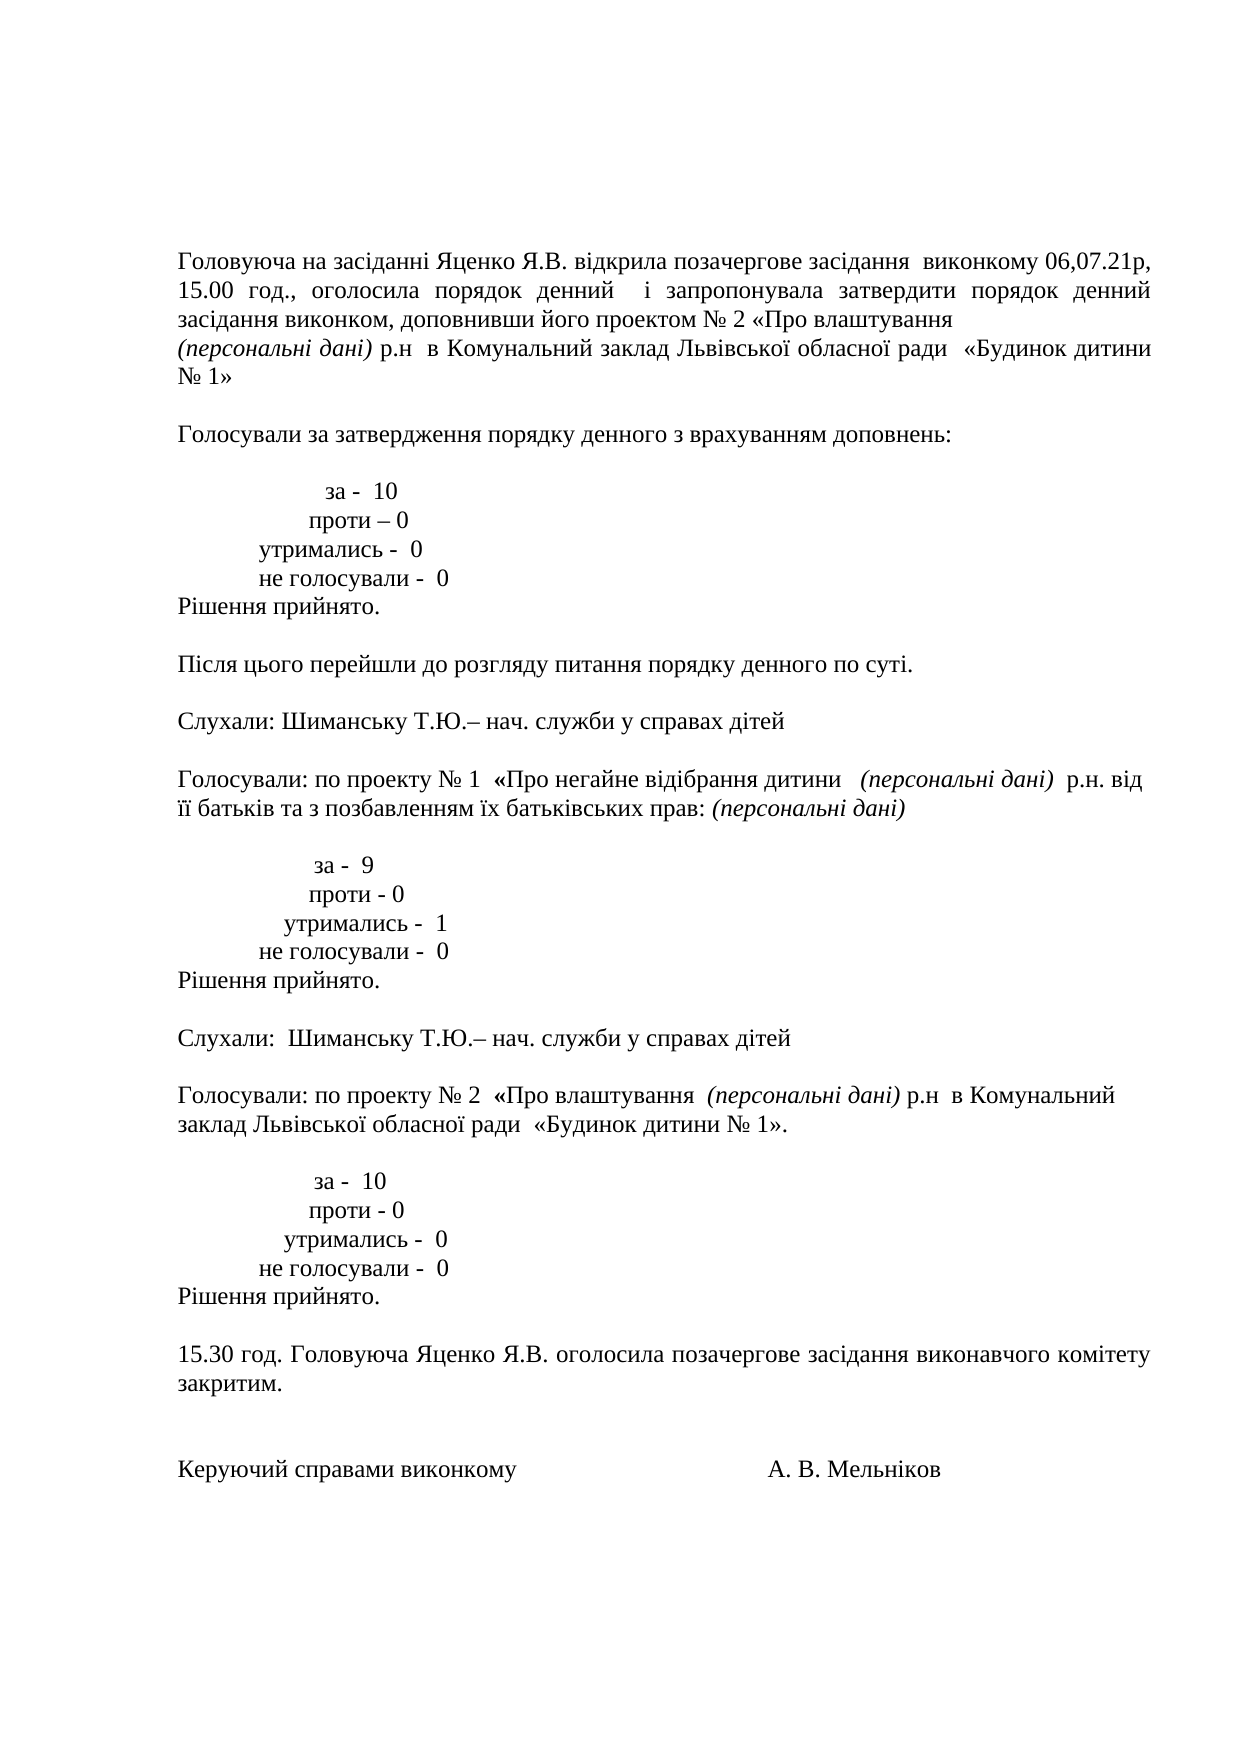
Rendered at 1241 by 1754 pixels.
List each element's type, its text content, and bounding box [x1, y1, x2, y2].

text Голосували: по проекту № 2 «Про влаштування (персональні дані) р.н в Комунальний заклад Львівської обласної ради «Будинок дитини № 1». [177, 1080, 1152, 1138]
text Після цього перейшли до розгляду питання порядку денного по суті. [177, 649, 1152, 678]
text проти - 0 [177, 879, 1152, 908]
text не голосували - 0 [177, 563, 1152, 591]
text за - 9 [177, 850, 1152, 879]
text Рішення прийнято. [177, 965, 1152, 994]
text Слухали: Шиманську Т.Ю.– нач. служби у справах дітей [177, 706, 1152, 735]
text за - 10 [177, 1166, 1152, 1195]
text 15.30 год. Головуюча Яценко Я.В. оголосила позачергове засідання виконавчого комітету закритим. [177, 1339, 1152, 1396]
text утримались - 1 [177, 908, 1152, 936]
text Слухали: Шиманську Т.Ю.– нач. служби у справах дітей [177, 1023, 1152, 1051]
text не голосували - 0 [177, 936, 1152, 965]
text Рішення прийнято. [177, 1281, 1152, 1310]
text не голосували - 0 [177, 1253, 1152, 1281]
text за - 10 [251, 476, 1152, 505]
text утримались - 0 [177, 534, 1152, 563]
text Голосували за затвердження порядку денного з врахуванням доповнень: [177, 419, 1144, 448]
text Головуюча на засіданні Яценко Я.В. відкрила позачергове засідання виконкому 06,07.21р, 15.00 год., оголосила порядок денний і запропонувала затвердити порядок денний засідання виконком, доповнивши його проектом № 2 «Про влаштування [177, 246, 1152, 333]
text Голосували: по проекту № 1 «Про негайне відібрання дитини (персональні дані) р.н. від її батьків та з позбавленням їх батьківських прав: (персональні дані) [177, 764, 1152, 821]
text Керуючий справами виконкому А. В. Мельніков [177, 1454, 1152, 1483]
text Рішення прийнято. [177, 591, 1152, 620]
text проти - 0 [177, 1195, 1152, 1224]
text проти – 0 [177, 505, 1152, 534]
text (персональні дані) р.н в Комунальний заклад Львівської обласної ради «Будинок дитини № 1» [177, 333, 1152, 390]
text утримались - 0 [177, 1224, 1152, 1253]
